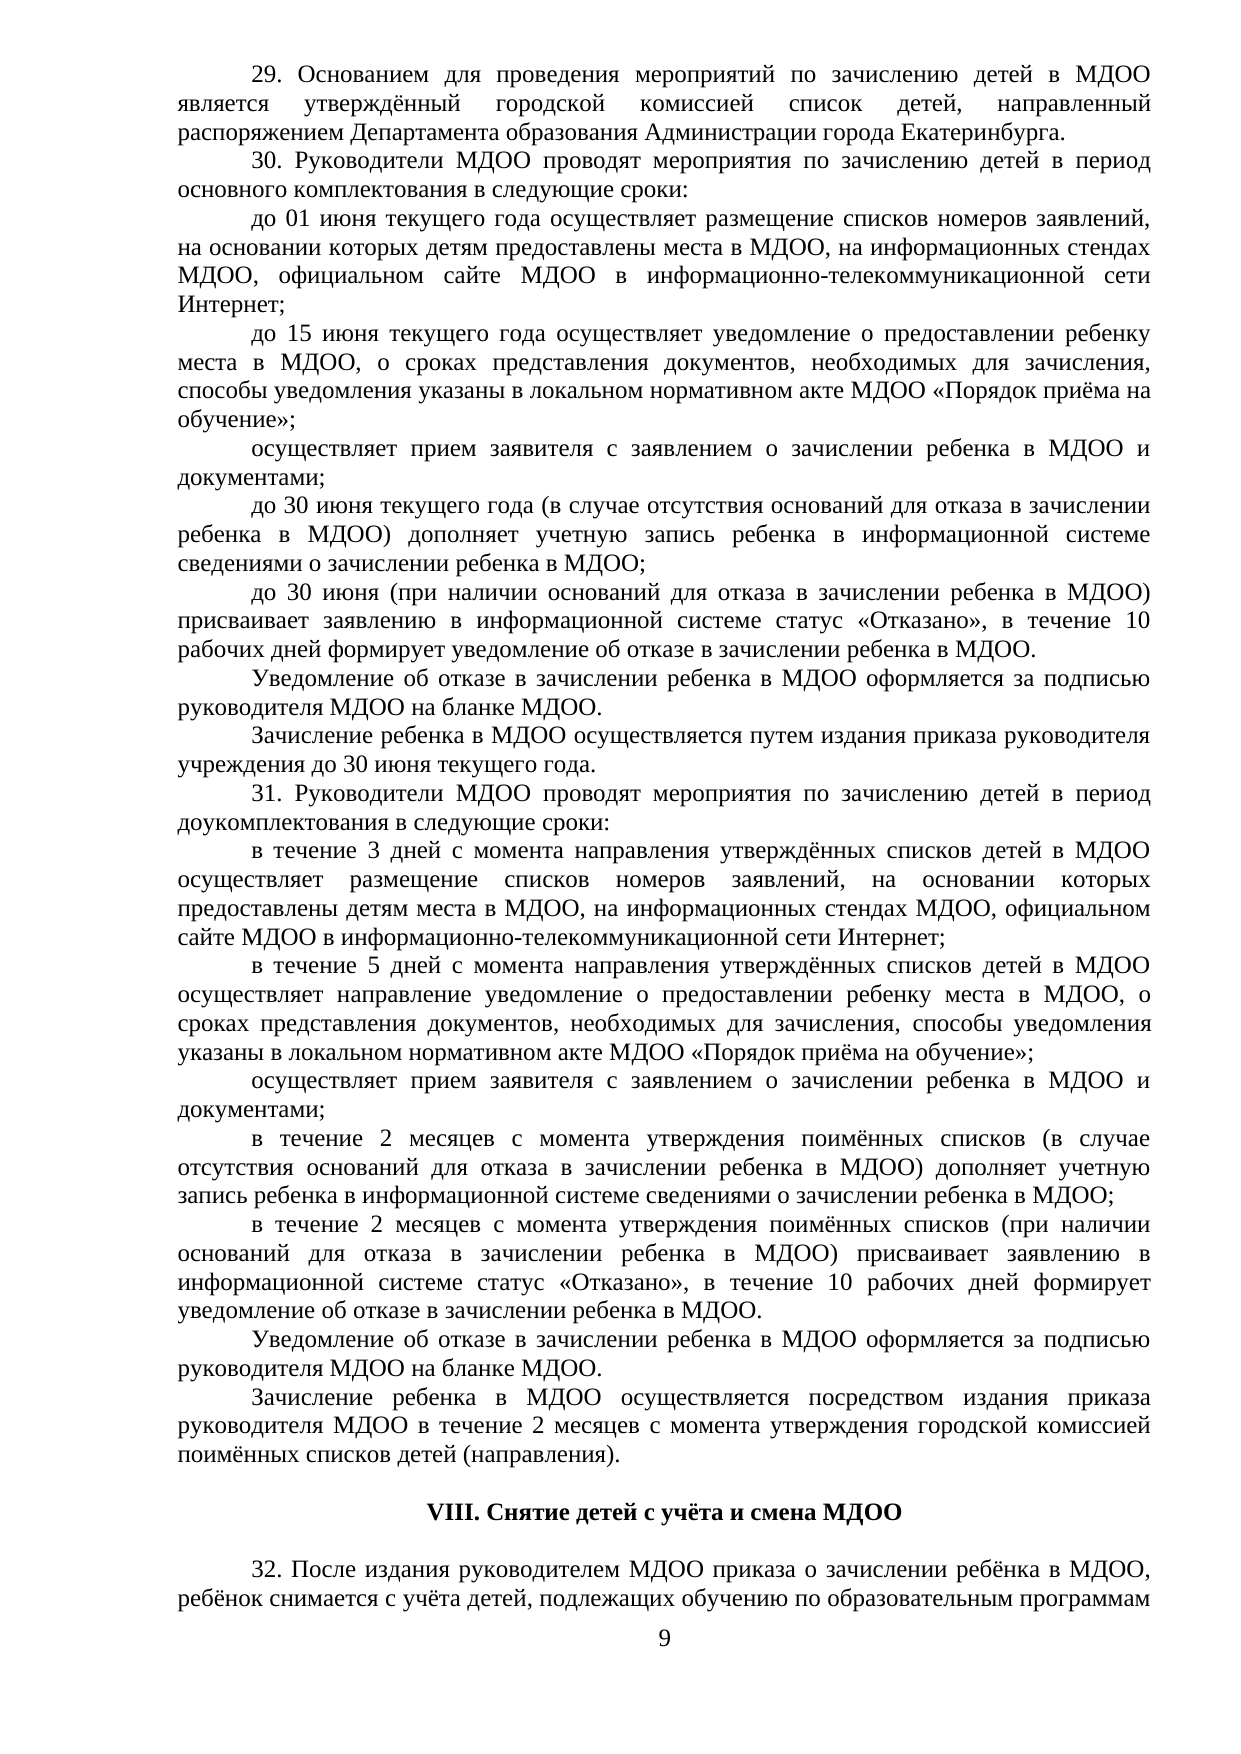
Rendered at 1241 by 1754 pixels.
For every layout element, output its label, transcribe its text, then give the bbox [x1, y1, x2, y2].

text Зачисление ребенка в МДОО осуществляется путем издания приказа руководителя учреждения до 30 июня текущего года. [177, 720, 1152, 778]
text в течение 2 месяцев с момента утверждения поимённых списков (в случае отсутствия оснований для отказа в зачислении ребенка в МДОО) дополняет учетную запись ребенка в информационной системе сведениями о зачислении ребенка в МДОО; [177, 1123, 1152, 1209]
text в течение 5 дней с момента направления утверждённых списков детей в МДОО осуществляет направление уведомление о предоставлении ребенку места в МДОО, о сроках представления документов, необходимых для зачисления, способы уведомления указаны в локальном нормативном акте МДОО «Порядок приёма на обучение»; [177, 950, 1152, 1065]
text Уведомление об отказе в зачислении ребенка в МДОО оформляется за подписью руководителя МДОО на бланке МДОО. [177, 663, 1152, 720]
text VIII. Снятие детей с учёта и смена МДОО [177, 1497, 1152, 1525]
text осуществляет прием заявителя с заявлением о зачислении ребенка в МДОО и документами; [177, 433, 1152, 490]
text в течение 2 месяцев с момента утверждения поимённых списков (при наличии оснований для отказа в зачислении ребенка в МДОО) присваивает заявлению в информационной системе статус «Отказано», в течение 10 рабочих дней формирует уведомление об отказе в зачислении ребенка в МДОО. [177, 1209, 1152, 1324]
text 30. Руководители МДОО проводят мероприятия по зачислению детей в период основного комплектования в следующие сроки: [177, 145, 1152, 203]
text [177, 1554, 1152, 1612]
text до 01 июня текущего года осуществляет размещение списков номеров заявлений, на основании которых детям предоставлены места в МДОО, на информационных стендах МДОО, официальном сайте МДОО в информационно-телекоммуникационной сети Интернет; [177, 203, 1152, 318]
text осуществляет прием заявителя с заявлением о зачислении ребенка в МДОО и документами; [177, 1065, 1152, 1123]
text 29. Основанием для проведения мероприятий по зачислению детей в МДОО является утверждённый городской комиссией список детей, направленный распоряжением Департамента образования Администрации города Екатеринбурга. [177, 59, 1152, 145]
text Зачисление ребенка в МДОО осуществляется посредством издания приказа руководителя МДОО в течение 2 месяцев с момента утверждения городской комиссией поимённых списков детей (направления). [177, 1382, 1152, 1468]
text до 30 июня текущего года (в случае отсутствия оснований для отказа в зачислении ребенка в МДОО) дополняет учетную запись ребенка в информационной системе сведениями о зачислении ребенка в МДОО; [177, 490, 1152, 577]
text Уведомление об отказе в зачислении ребенка в МДОО оформляется за подписью руководителя МДОО на бланке МДОО. [177, 1324, 1152, 1382]
text до 30 июня (при наличии оснований для отказа в зачислении ребенка в МДОО) присваивает заявлению в информационной системе статус «Отказано», в течение 10 рабочих дней формирует уведомление об отказе в зачислении ребенка в МДОО. [177, 577, 1152, 663]
text 31. Руководители МДОО проводят мероприятия по зачислению детей в период доукомплектования в следующие сроки: [177, 778, 1152, 835]
text в течение 3 дней с момента направления утверждённых списков детей в МДОО осуществляет размещение списков номеров заявлений, на основании которых предоставлены детям места в МДОО, на информационных стендах МДОО, официальном сайте МДОО в информационно-телекоммуникационной сети Интернет; [177, 835, 1152, 950]
text до 15 июня текущего года осуществляет уведомление о предоставлении ребенку места в МДОО, о сроках представления документов, необходимых для зачисления, способы уведомления указаны в локальном нормативном акте МДОО «Порядок приёма на обучение»; [177, 318, 1152, 433]
